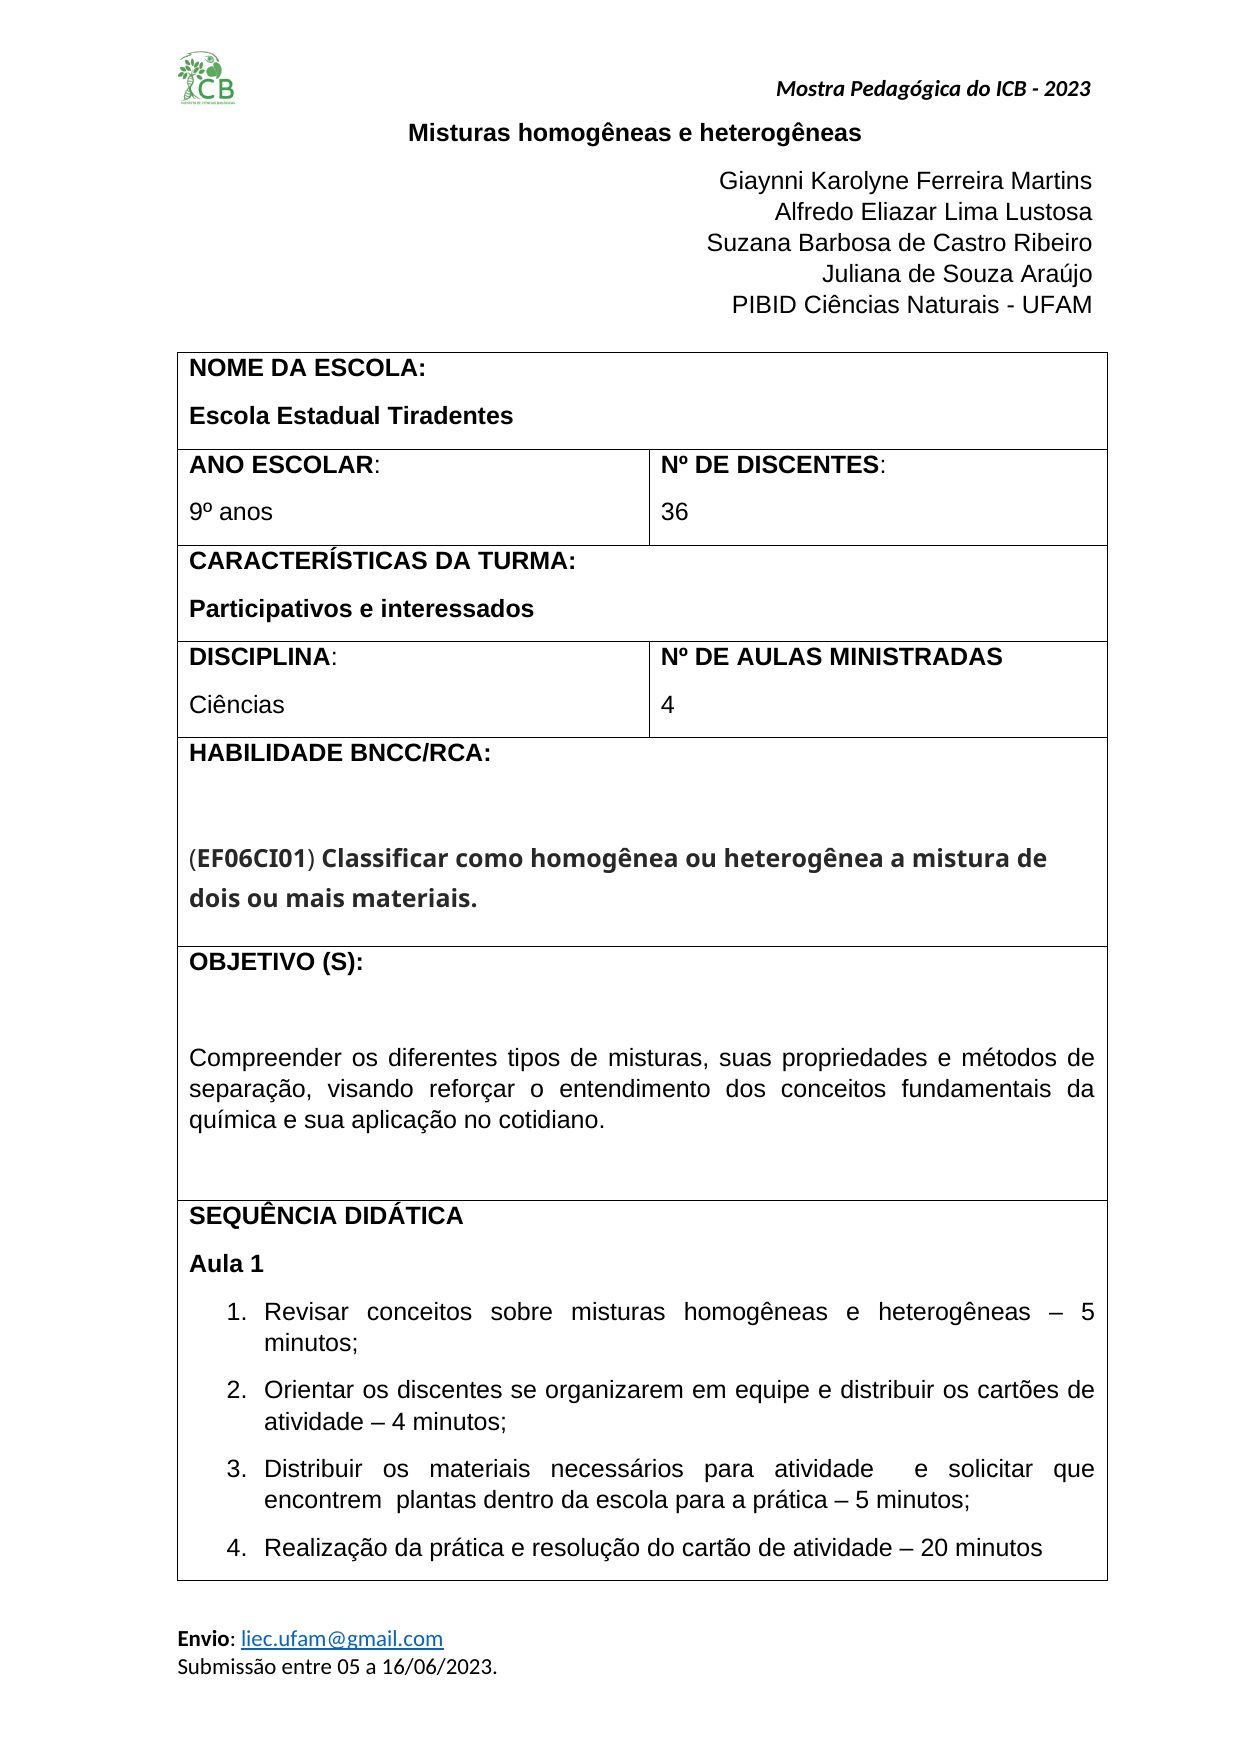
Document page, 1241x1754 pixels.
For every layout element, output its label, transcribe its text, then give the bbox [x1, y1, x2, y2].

table_cell Nº DE DISCENTES: 36 [650, 450, 1107, 545]
table_cell ANO ESCOLAR: 9º anos [178, 450, 649, 545]
table_cell OBJETIVO (S): Compreender os diferentes tipos de misturas, suas propriedades e métodos de separação, visando reforçar o entendimento dos conceitos fundamentais da química e sua aplicação no cotidiano. [178, 947, 1107, 1200]
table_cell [178, 1201, 1107, 1580]
text Suzana Barbosa de Castro Ribeiro [177, 228, 1093, 257]
table_header NOME DA ESCOLA: Escola Estadual Tiradentes [178, 353, 1107, 448]
text Alfredo Eliazar Lima Lustosa [177, 197, 1093, 226]
text PIBID Ciências Naturais - UFAM [177, 290, 1093, 319]
table_cell DISCIPLINA: Ciências [178, 642, 649, 737]
text Juliana de Souza Araújo [177, 259, 1093, 288]
table_cell CARACTERÍSTICAS DA TURMA: Participativos e interessados [178, 546, 1107, 641]
table_cell HABILIDADE BNCC/RCA: (EF06CI01) Classificar como homogênea ou heterogênea a mistura de dois ou mais materiais. [178, 738, 1107, 946]
text Giaynni Karolyne Ferreira Martins [177, 166, 1093, 194]
table_cell Nº DE AULAS MINISTRADAS 4 [650, 642, 1107, 737]
text Misturas homogêneas e heterogêneas [177, 118, 1093, 147]
picture [177, 48, 235, 107]
